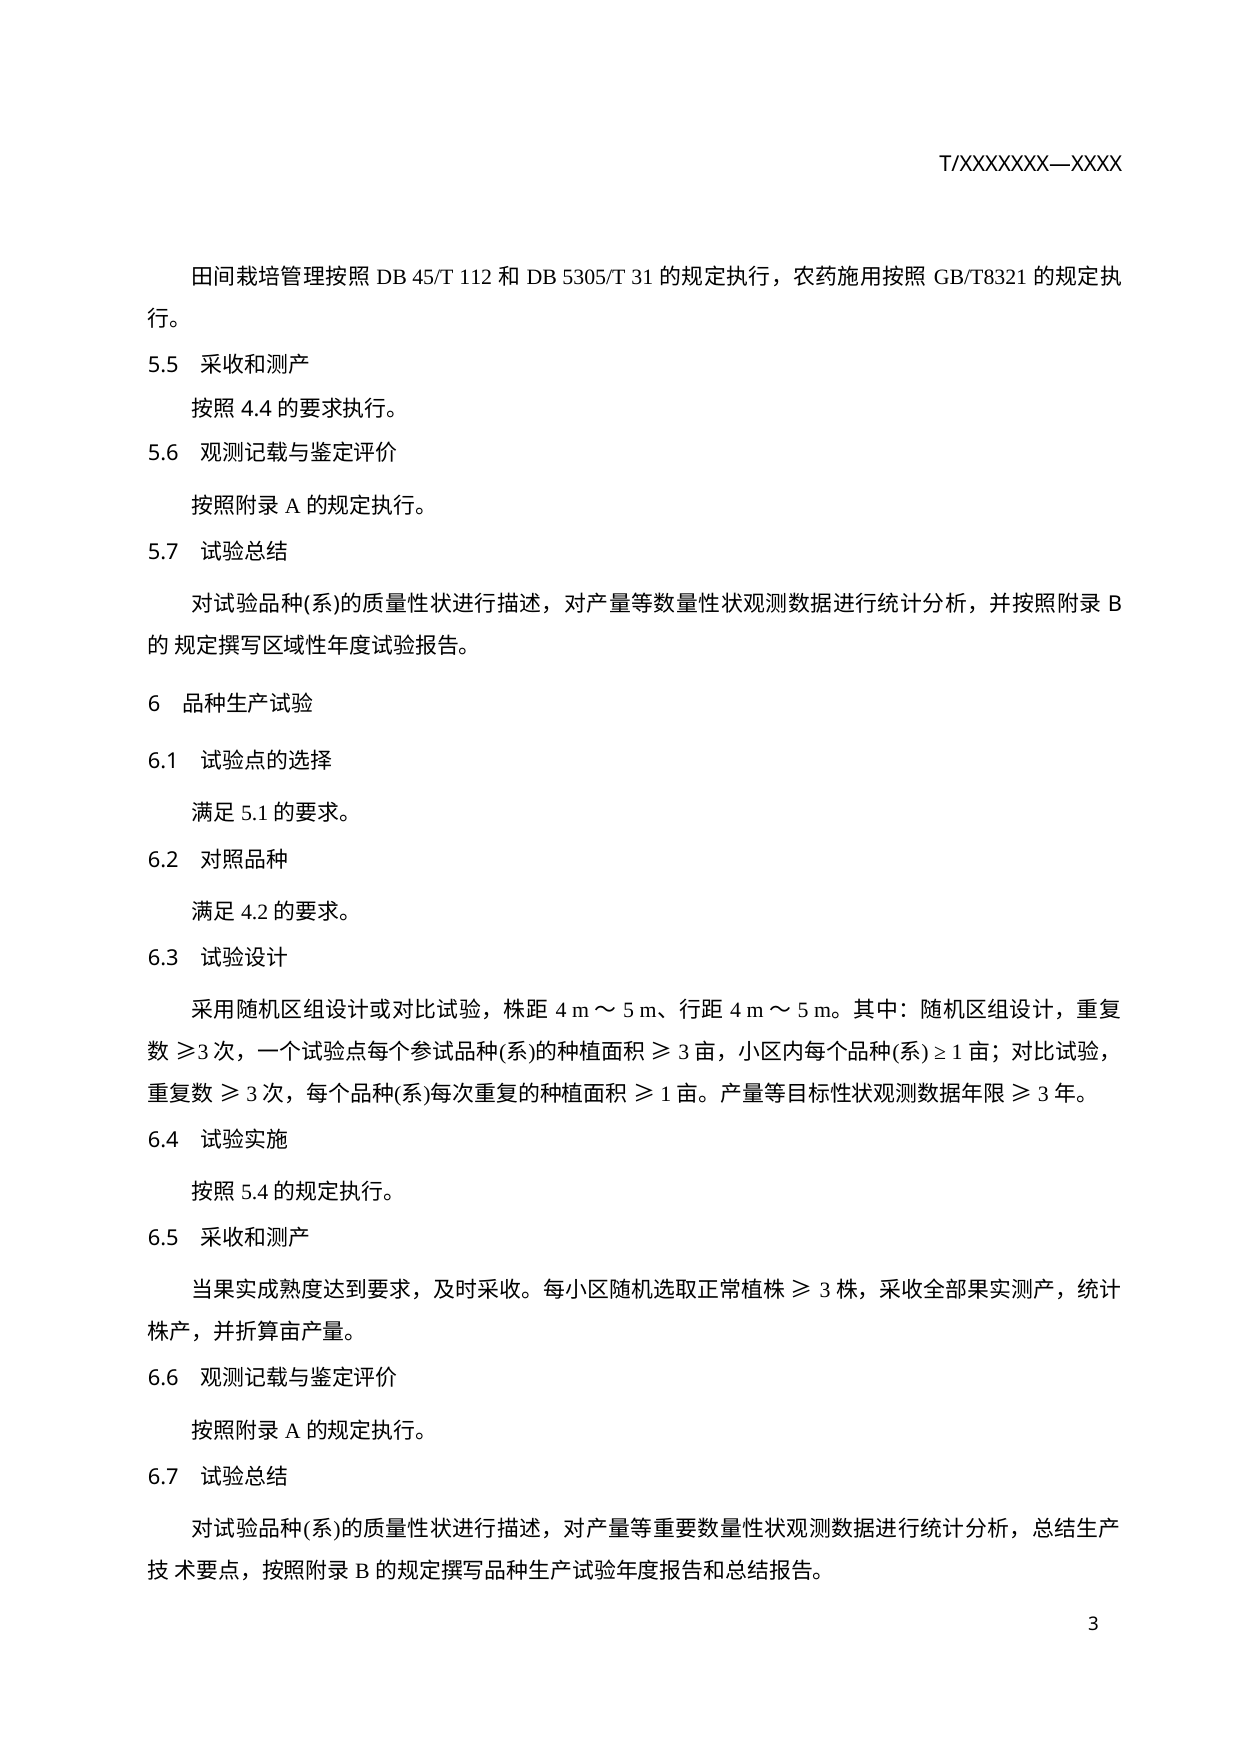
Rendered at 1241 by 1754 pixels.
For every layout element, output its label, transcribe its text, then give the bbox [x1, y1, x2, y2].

text 观测记载与鉴定评价 [148, 1360, 1122, 1392]
text 按照 5.4 的规定执行。 [148, 1166, 1122, 1208]
text 采用随机区组设计或对比试验，株距 4 m ～ 5 m、行距 4 m ～ 5 m。其中：随机区组设计，重复数 ≥3 次，一个试验点每个参试品种(系)的种植面积 ≥ 3 亩，小区内每个品种(系) ≥ 1 亩；对比试验，重复数 ≥ 3 次，每个品种(系)每次重复的种植面积 ≥ 1 亩。产量等目标性状观测数据年限 ≥ 3 年。 [148, 984, 1122, 1109]
text 试验实施 [148, 1122, 1122, 1154]
text 试验设计 [148, 940, 1122, 972]
text 按照附录 A 的规定执行。 [148, 1405, 1122, 1446]
text 按照 4.4 的要求执行。 [148, 391, 1122, 423]
text 采收和测产 [148, 347, 1122, 379]
text 按照附录 A 的规定执行。 [148, 480, 1122, 521]
text 试验总结 [148, 1459, 1122, 1491]
text 品种生产试验 [148, 686, 1122, 718]
text 试验点的选择 [148, 743, 1122, 775]
text 对照品种 [148, 842, 1122, 873]
text 当果实成熟度达到要求，及时采收。每小区随机选取正常植株 ≥ 3 株，采收全部果实测产，统计株产，并折算亩产量。 [148, 1264, 1122, 1348]
text 观测记载与鉴定评价 [148, 435, 1122, 467]
text 对试验品种(系)的质量性状进行描述，对产量等重要数量性状观测数据进行统计分析，总结生产技 术要点，按照附录 B 的规定撰写品种生产试验年度报告和总结报告。 [148, 1503, 1122, 1586]
text 满足 4.2 的要求。 [148, 886, 1122, 928]
text 对试验品种(系)的质量性状进行描述，对产量等数量性状观测数据进行统计分析，并按照附录B的 规定撰写区域性年度试验报告。 [148, 578, 1122, 661]
text 试验总结 [148, 534, 1122, 566]
text 满足 5.1 的要求。 [148, 787, 1122, 829]
text 田间栽培管理按照 DB 45/T 112 和 DB 5305/T 31 的规定执行，农药施用按照 GB/T8321 的规定执行。 [148, 251, 1122, 334]
text 采收和测产 [148, 1220, 1122, 1252]
